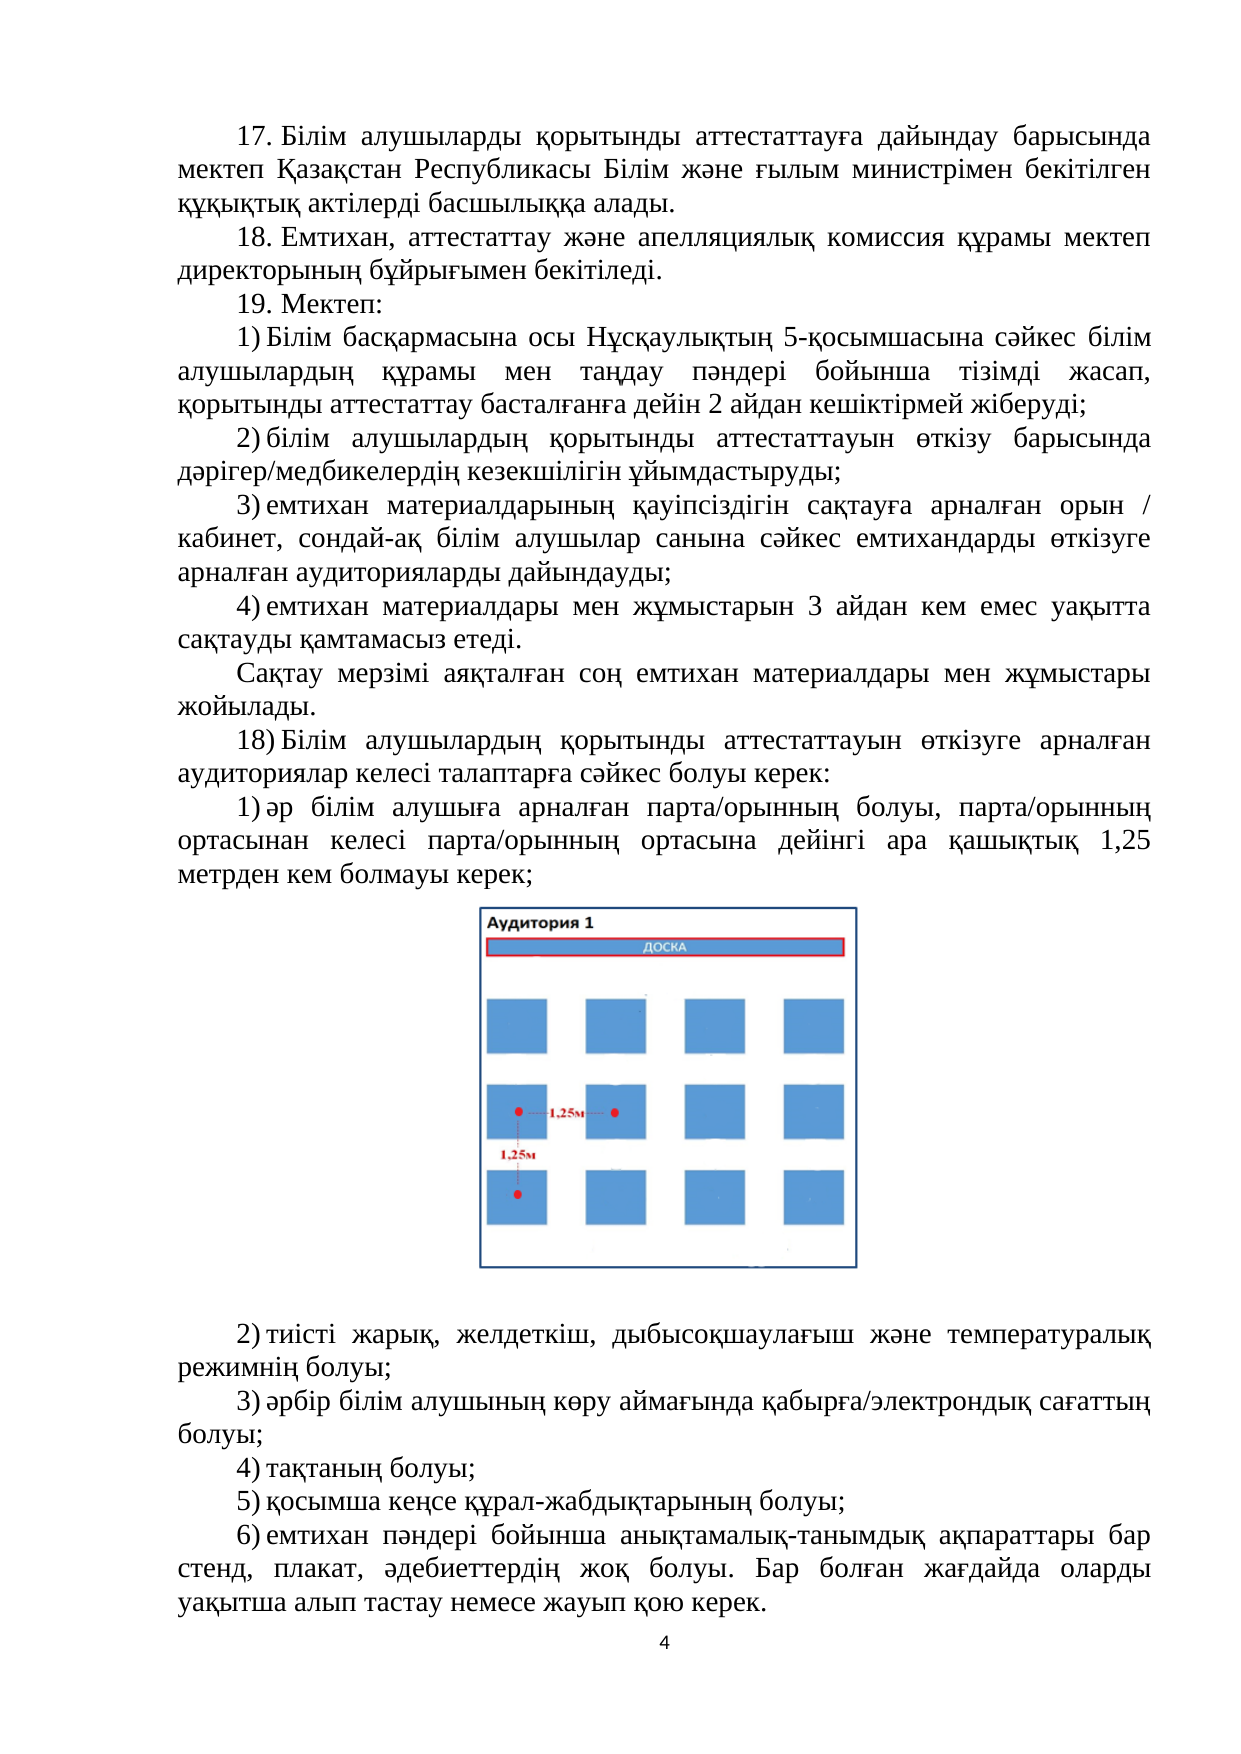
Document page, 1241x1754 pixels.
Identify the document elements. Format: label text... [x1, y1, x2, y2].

list Емтихан, аттестаттау және апелляциялық комиссия құрамы мектеп директорының бұйрығымен бекітіледі. [177, 219, 1152, 286]
list емтихан пәндері бойынша анықтамалық-танымдық ақпараттары бар стенд, плакат, әдебиеттердің жоқ болуы. Бар болған жағдайда оларды уақытша алып тастау немесе жауып қою керек. [177, 1517, 1152, 1618]
list Білім алушыларды қорытынды аттестаттауға дайындау барысында мектеп Қазақстан Республикасы Білім және ғылым министрімен бекітілген құқықтық актілерді басшылыққа алады. [177, 118, 1152, 219]
list емтихан материалдары мен жұмыстарын 3 айдан кем емес уақытта сақтауды қамтамасыз етеді. [177, 588, 1152, 655]
text Сақтау мерзімі аяқталған соң емтихан материалдары мен жұмыстары жойылады. [177, 655, 1152, 722]
list әр білім алушыға арналған парта/орынның болуы, парта/орынның ортасынан келесі парта/орынның ортасына дейінгі ара қашықтық 1,25 метрден кем болмауы керек; [177, 789, 1152, 889]
picture [457, 889, 872, 1283]
list білім алушылардың қорытынды аттестаттауын өткізу барысында дәрігер/медбикелердің кезекшілігін ұйымдастыруды; [177, 420, 1152, 487]
list Білім алушылардың қорытынды аттестаттауын өткізуге арналған аудиториялар келесі талаптарға сәйкес болуы керек: [177, 722, 1152, 789]
list тақтаның болуы; [177, 1450, 1152, 1483]
list тиісті жарық, желдеткіш, дыбысоқшаулағыш және температуралық режимнің болуы; [177, 1316, 1152, 1383]
list әрбір білім алушының көру аймағында қабырға/электрондық сағаттың болуы; [177, 1383, 1152, 1450]
list қосымша кеңсе құрал-жабдықтарының болуы; [177, 1483, 1152, 1517]
list Мектеп: [177, 286, 1152, 319]
list Білім басқармасына осы Нұсқаулықтың 5-қосымшасына сәйкес білім алушылардың құрамы мен таңдау пәндері бойынша тізімді жасап, қорытынды аттестаттау басталғанға дейін 2 айдан кешіктірмей жіберуді; [177, 319, 1152, 420]
list емтихан материалдарының қауіпсіздігін сақтауға арналған орын / кабинет, сондай-ақ білім алушылар санына сәйкес емтихандарды өткізуге арналған аудиторияларды дайындауды; [177, 487, 1152, 588]
